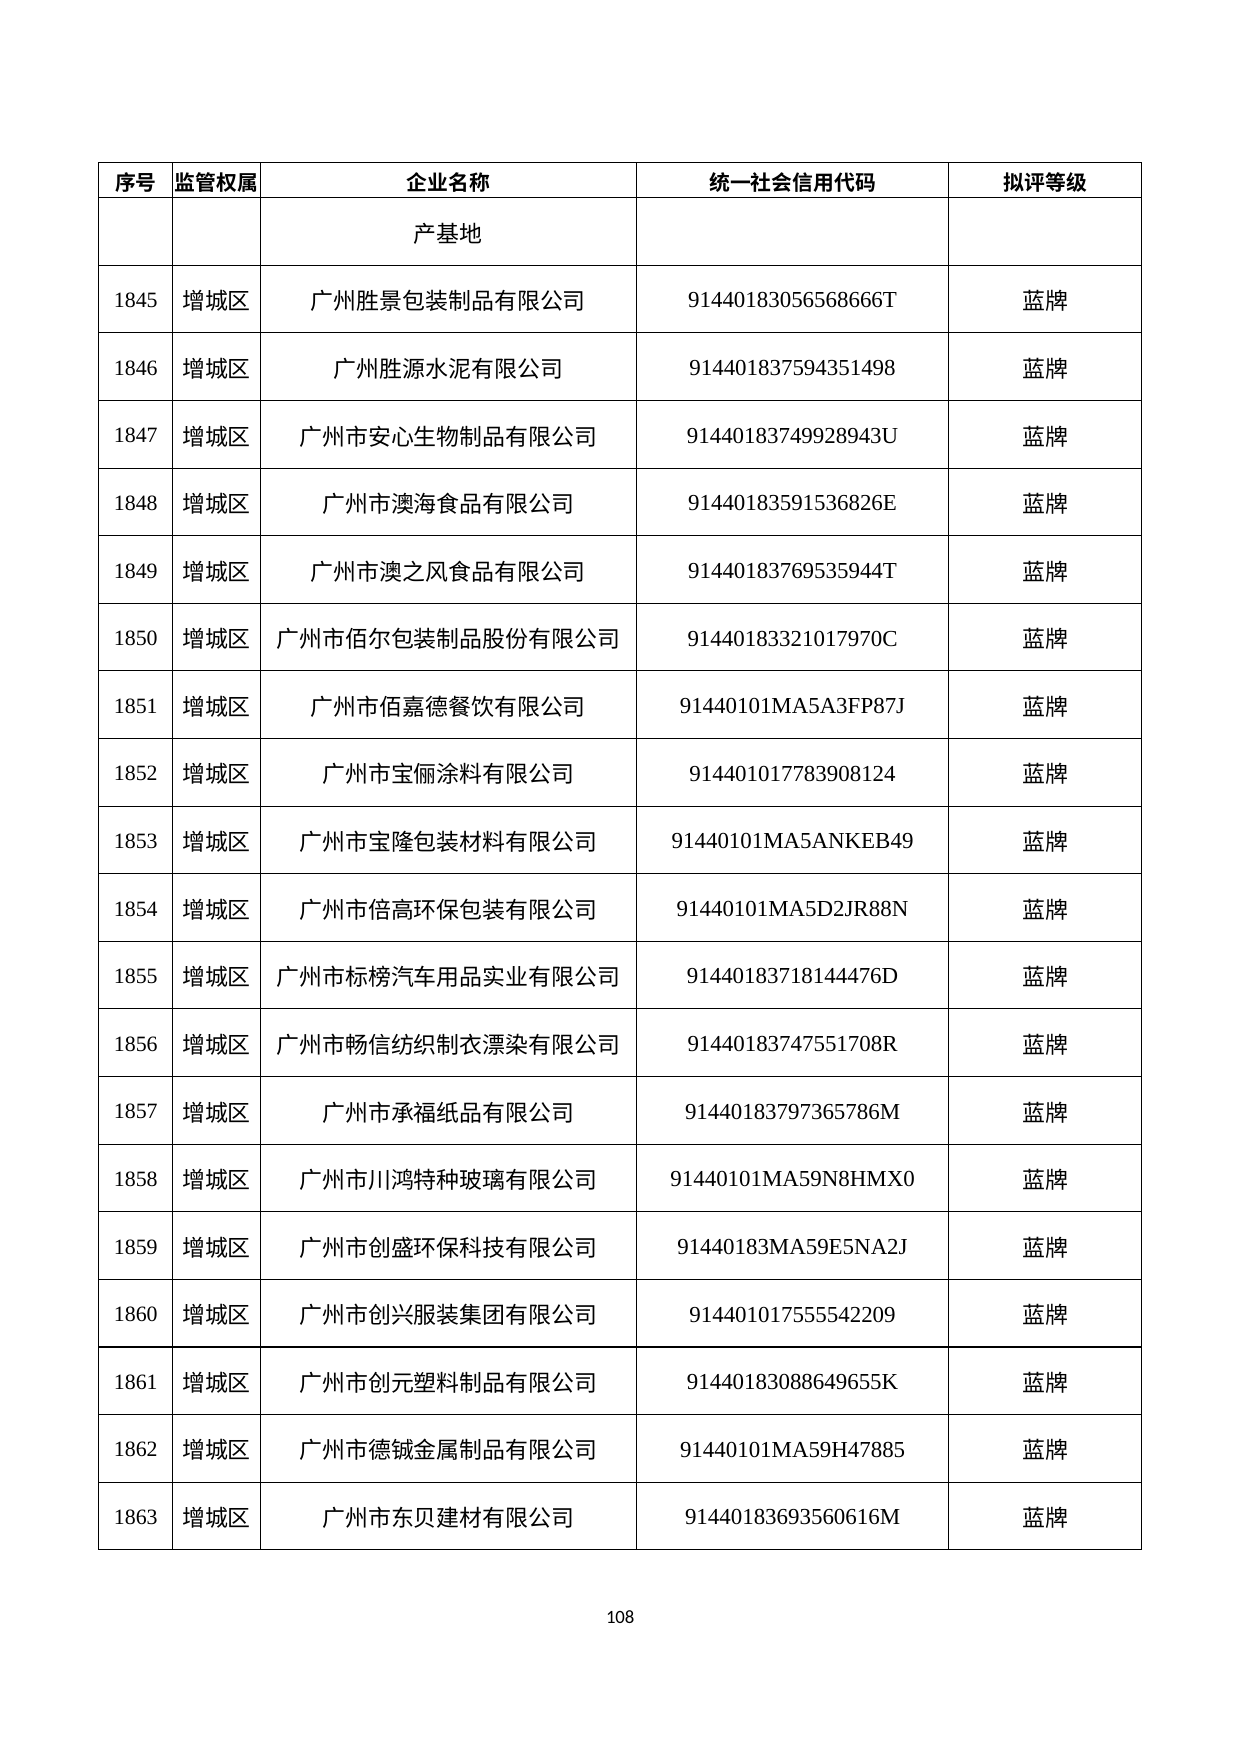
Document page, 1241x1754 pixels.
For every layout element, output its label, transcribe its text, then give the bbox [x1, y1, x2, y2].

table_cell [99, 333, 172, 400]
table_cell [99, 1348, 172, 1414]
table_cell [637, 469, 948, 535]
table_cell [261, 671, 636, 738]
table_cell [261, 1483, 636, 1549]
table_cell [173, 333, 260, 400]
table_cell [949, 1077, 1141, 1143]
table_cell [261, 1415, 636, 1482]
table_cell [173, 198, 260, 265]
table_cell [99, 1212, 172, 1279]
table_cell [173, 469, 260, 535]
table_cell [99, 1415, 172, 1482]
table_header 序号 [99, 163, 172, 197]
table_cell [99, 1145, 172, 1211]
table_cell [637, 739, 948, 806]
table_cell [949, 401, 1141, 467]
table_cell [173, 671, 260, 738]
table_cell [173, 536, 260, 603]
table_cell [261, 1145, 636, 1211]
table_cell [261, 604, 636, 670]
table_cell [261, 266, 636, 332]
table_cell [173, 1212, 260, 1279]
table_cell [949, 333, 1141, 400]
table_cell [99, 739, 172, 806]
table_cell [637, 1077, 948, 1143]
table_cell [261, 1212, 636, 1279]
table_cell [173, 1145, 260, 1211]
table_header 监管权属 [173, 163, 260, 197]
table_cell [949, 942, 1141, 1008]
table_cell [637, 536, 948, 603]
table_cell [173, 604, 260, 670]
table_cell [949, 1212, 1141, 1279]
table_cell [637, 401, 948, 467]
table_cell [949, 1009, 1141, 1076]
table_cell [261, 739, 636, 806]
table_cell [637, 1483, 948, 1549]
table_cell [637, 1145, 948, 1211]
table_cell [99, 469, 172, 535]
table_header 统一社会信用代码 [637, 163, 948, 197]
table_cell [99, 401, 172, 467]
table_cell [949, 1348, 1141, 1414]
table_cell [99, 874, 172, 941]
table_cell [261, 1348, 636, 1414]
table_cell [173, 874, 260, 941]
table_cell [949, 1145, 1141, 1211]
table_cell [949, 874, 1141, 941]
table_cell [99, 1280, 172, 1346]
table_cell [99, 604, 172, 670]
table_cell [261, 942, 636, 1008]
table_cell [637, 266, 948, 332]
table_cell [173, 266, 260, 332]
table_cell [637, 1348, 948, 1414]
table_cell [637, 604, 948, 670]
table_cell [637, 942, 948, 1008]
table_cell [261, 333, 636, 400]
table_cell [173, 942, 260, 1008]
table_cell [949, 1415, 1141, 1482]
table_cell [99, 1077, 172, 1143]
table_header 拟评等级 [949, 163, 1141, 197]
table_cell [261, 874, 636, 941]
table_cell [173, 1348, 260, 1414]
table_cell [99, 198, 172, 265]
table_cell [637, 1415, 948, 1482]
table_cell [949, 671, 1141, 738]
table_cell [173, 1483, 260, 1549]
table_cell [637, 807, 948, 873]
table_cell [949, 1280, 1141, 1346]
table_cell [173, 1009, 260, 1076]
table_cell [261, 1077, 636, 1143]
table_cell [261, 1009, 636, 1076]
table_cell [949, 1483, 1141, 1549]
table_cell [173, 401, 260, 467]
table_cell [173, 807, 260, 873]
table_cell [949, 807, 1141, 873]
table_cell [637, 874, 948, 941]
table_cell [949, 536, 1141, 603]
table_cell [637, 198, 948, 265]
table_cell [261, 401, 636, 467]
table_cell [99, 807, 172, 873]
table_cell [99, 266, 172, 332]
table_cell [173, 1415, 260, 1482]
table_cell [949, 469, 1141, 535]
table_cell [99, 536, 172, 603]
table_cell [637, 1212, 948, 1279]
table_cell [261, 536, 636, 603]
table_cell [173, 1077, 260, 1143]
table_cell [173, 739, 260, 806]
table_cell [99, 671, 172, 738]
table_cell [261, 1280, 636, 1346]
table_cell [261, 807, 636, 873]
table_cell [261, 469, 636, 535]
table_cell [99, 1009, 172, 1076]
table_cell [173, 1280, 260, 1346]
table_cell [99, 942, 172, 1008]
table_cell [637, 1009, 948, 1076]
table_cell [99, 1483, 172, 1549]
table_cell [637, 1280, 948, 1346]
table_header 企业名称 [261, 163, 636, 197]
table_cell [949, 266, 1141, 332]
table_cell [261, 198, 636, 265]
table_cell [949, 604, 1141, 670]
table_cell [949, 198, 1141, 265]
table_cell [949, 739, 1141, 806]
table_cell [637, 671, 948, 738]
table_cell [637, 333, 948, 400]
